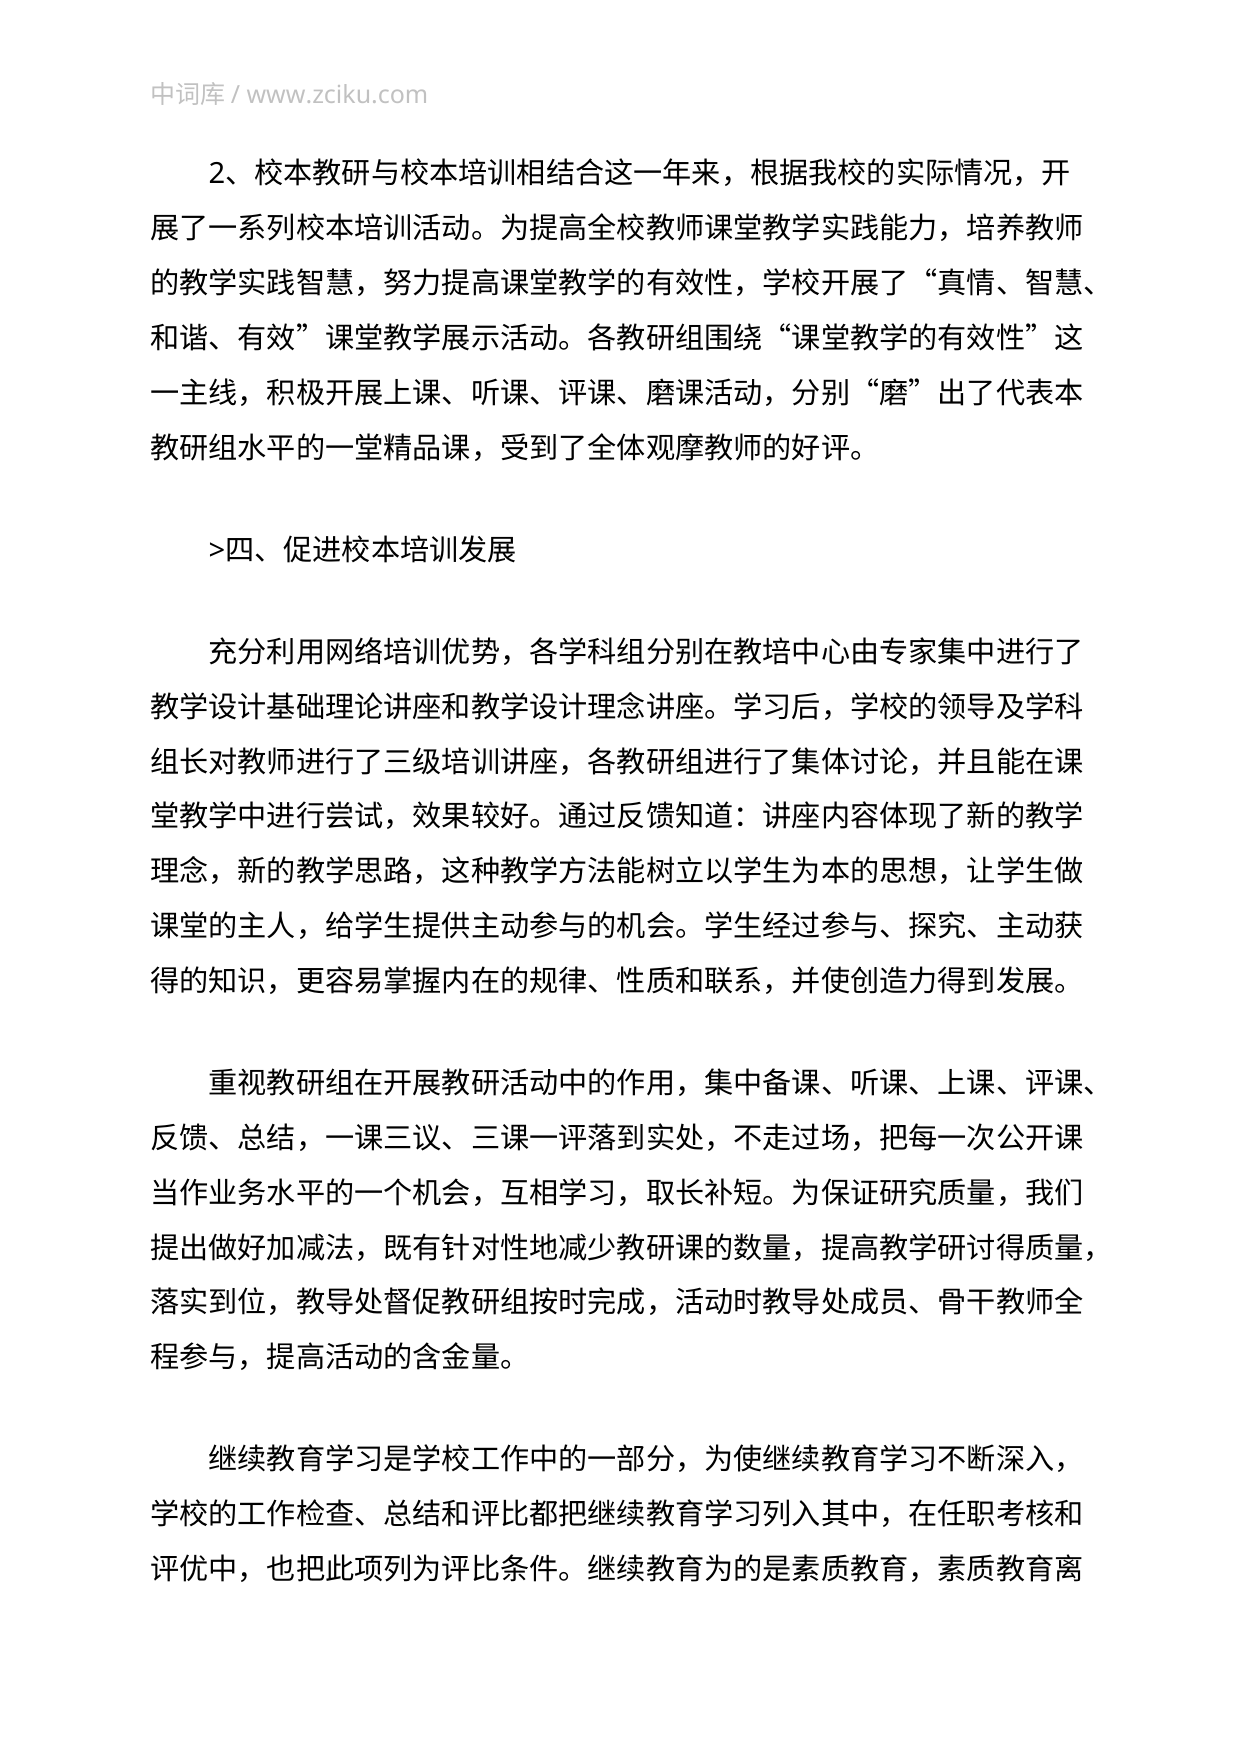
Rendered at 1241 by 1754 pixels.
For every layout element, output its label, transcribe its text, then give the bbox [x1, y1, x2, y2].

text 重视教研组在开展教研活动中的作用，集中备课、听课、上课、评课、反馈、总结，一课三议、三课一评落到实处，不走过场，把每一次公开课当作业务水平的一个机会，互相学习，取长补短。为保证研究质量，我们提出做好加减法，既有针对性地减少教研课的数量，提高教学研讨得质量，落实到位，教导处督促教研组按时完成，活动时教导处成员、骨干教师全程参与，提高活动的含金量。 [150, 1059, 1090, 1376]
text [150, 1436, 1090, 1588]
text 充分利用网络培训优势，各学科组分别在教培中心由专家集中进行了教学设计基础理论讲座和教学设计理念讲座。学习后，学校的领导及学科组长对教师进行了三级培训讲座，各教研组进行了集体讨论，并且能在课堂教学中进行尝试，效果较好。通过反馈知道：讲座内容体现了新的教学理念，新的教学思路，这种教学方法能树立以学生为本的思想，让学生做课堂的主人，给学生提供主动参与的机会。学生经过参与、探究、主动获得的知识，更容易掌握内在的规律、性质和联系，并使创造力得到发展。 [150, 628, 1090, 1000]
text 2、校本教研与校本培训相结合这一年来，根据我校的实际情况，开展了一系列校本培训活动。为提高全校教师课堂教学实践能力，培养教师的教学实践智慧，努力提高课堂教学的有效性，学校开展了“真情、智慧、和谐、有效”课堂教学展示活动。各教研组围绕“课堂教学的有效性”这一主线，积极开展上课、听课、评课、磨课活动，分别“磨”出了代表本教研组水平的一堂精品课，受到了全体观摩教师的好评。 [150, 150, 1090, 467]
text >四、促进校本培训发展 [150, 526, 1090, 569]
